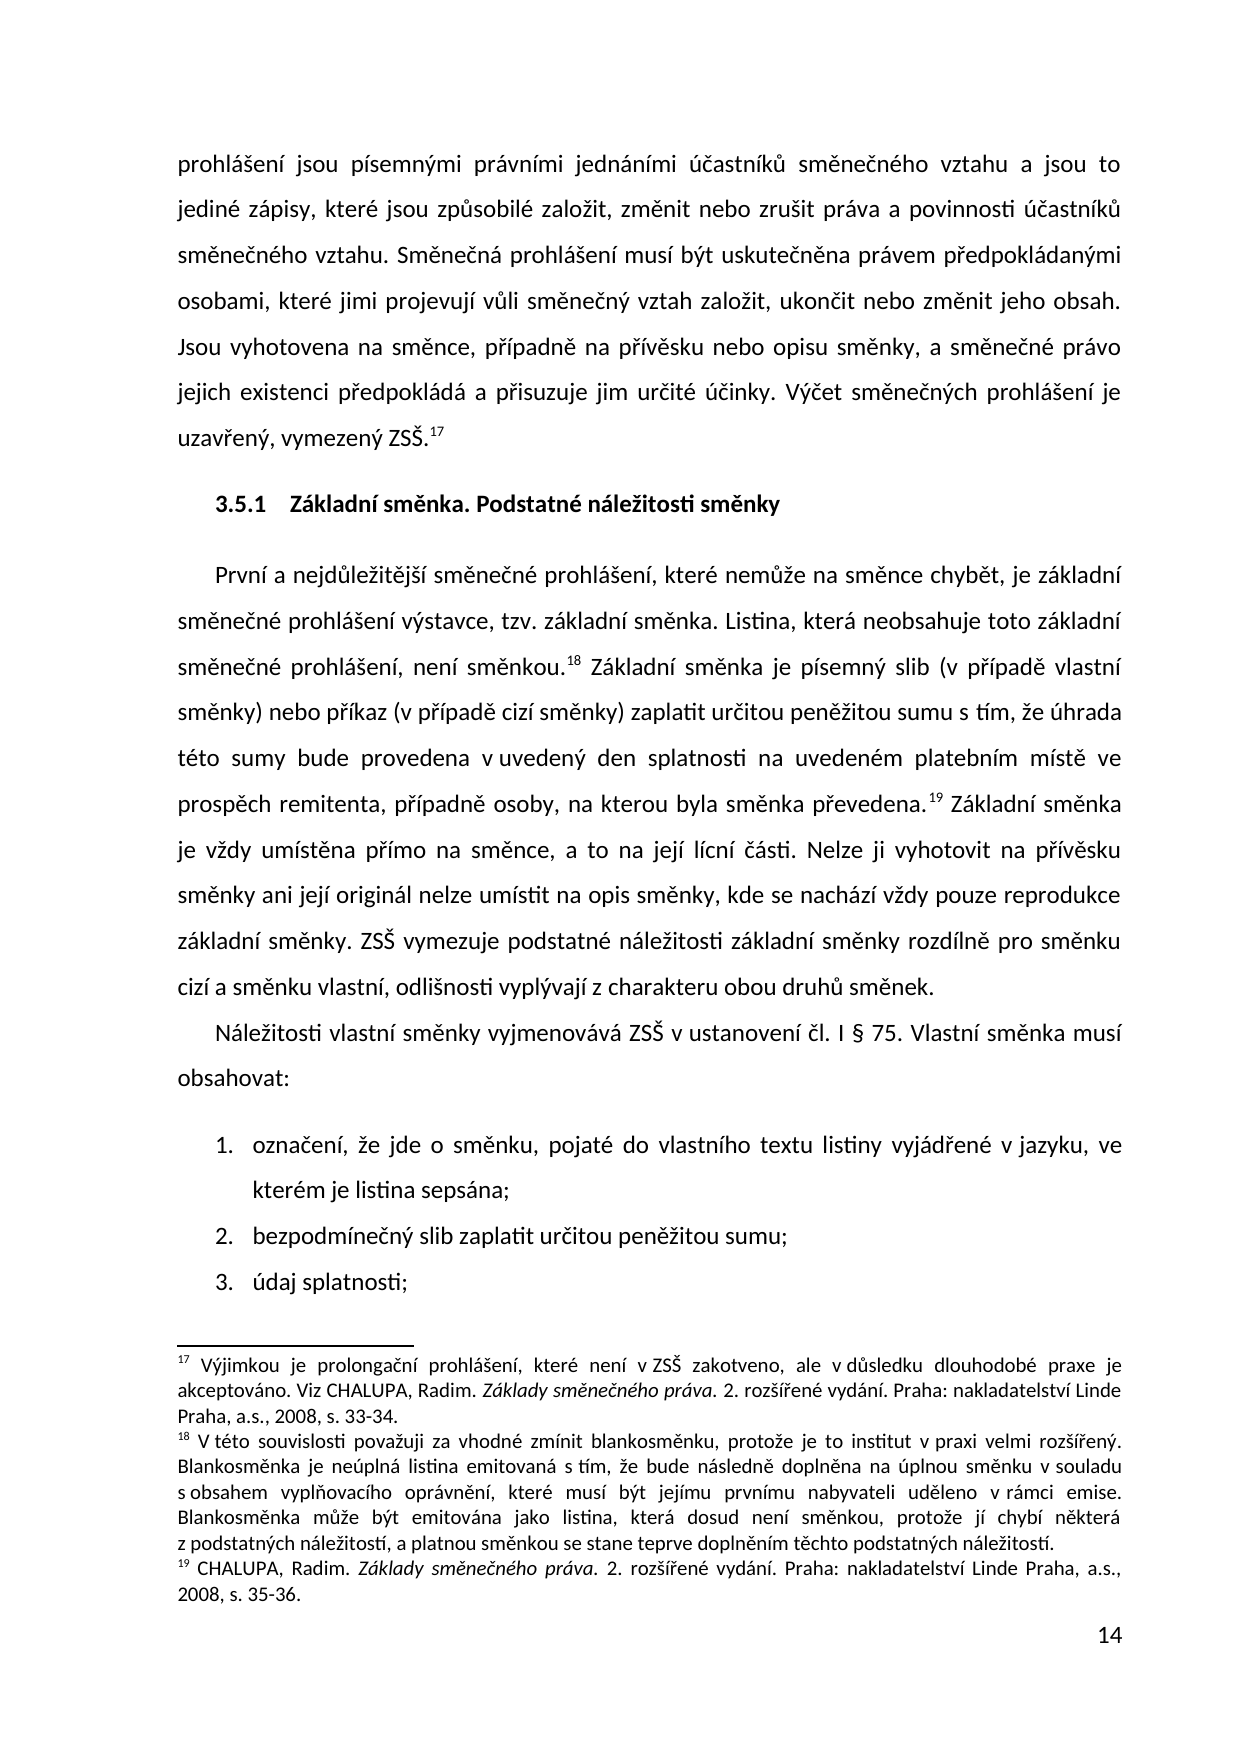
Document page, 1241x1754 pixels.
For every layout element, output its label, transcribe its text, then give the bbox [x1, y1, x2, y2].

list údaj splatnosti; [215, 1266, 1122, 1297]
text První a nejdůležitější směnečné prohlášení, které nemůže na směnce chybět, je základní směnečné prohlášení výstavce, tzv. základní směnka. Listina, která neobsahuje toto základní směnečné prohlášení, není směnkou. Základní směnka je písemný slib (v případě vlastní směnky) nebo příkaz (v případě cizí směnky) zaplatit určitou peněžitou sumu s tím, že úhrada této sumy bude provedena v uvedený den splatnosti na uvedeném platebním místě ve prospěch remitenta, případně osoby, na kterou byla směnka převedena. Základní směnka je vždy umístěna přímo na směnce, a to na její lícní části. Nelze ji vyhotovit na přívěsku směnky ani její originál nelze umístit na opis směnky, kde se nachází vždy pouze reprodukce základní směnky. ZSŠ vymezuje podstatné náležitosti základní směnky rozdílně pro směnku cizí a směnku vlastní, odlišnosti vyplývají z charakteru obou druhů směnek. [177, 559, 1122, 1001]
subtitle Základní směnka. Podstatné náležitosti směnky [215, 489, 1122, 519]
list označení, že jde o směnku, pojaté do vlastního textu listiny vyjádřené v jazyku, ve kterém je listina sepsána; [215, 1129, 1122, 1205]
list bezpodmínečný slib zaplatit určitou peněžitou sumu; [215, 1220, 1122, 1251]
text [177, 148, 1122, 453]
text Náležitosti vlastní směnky vyjmenovává ZSŠ v ustanovení čl. I § 75. Vlastní směnka musí obsahovat: [177, 1017, 1122, 1093]
